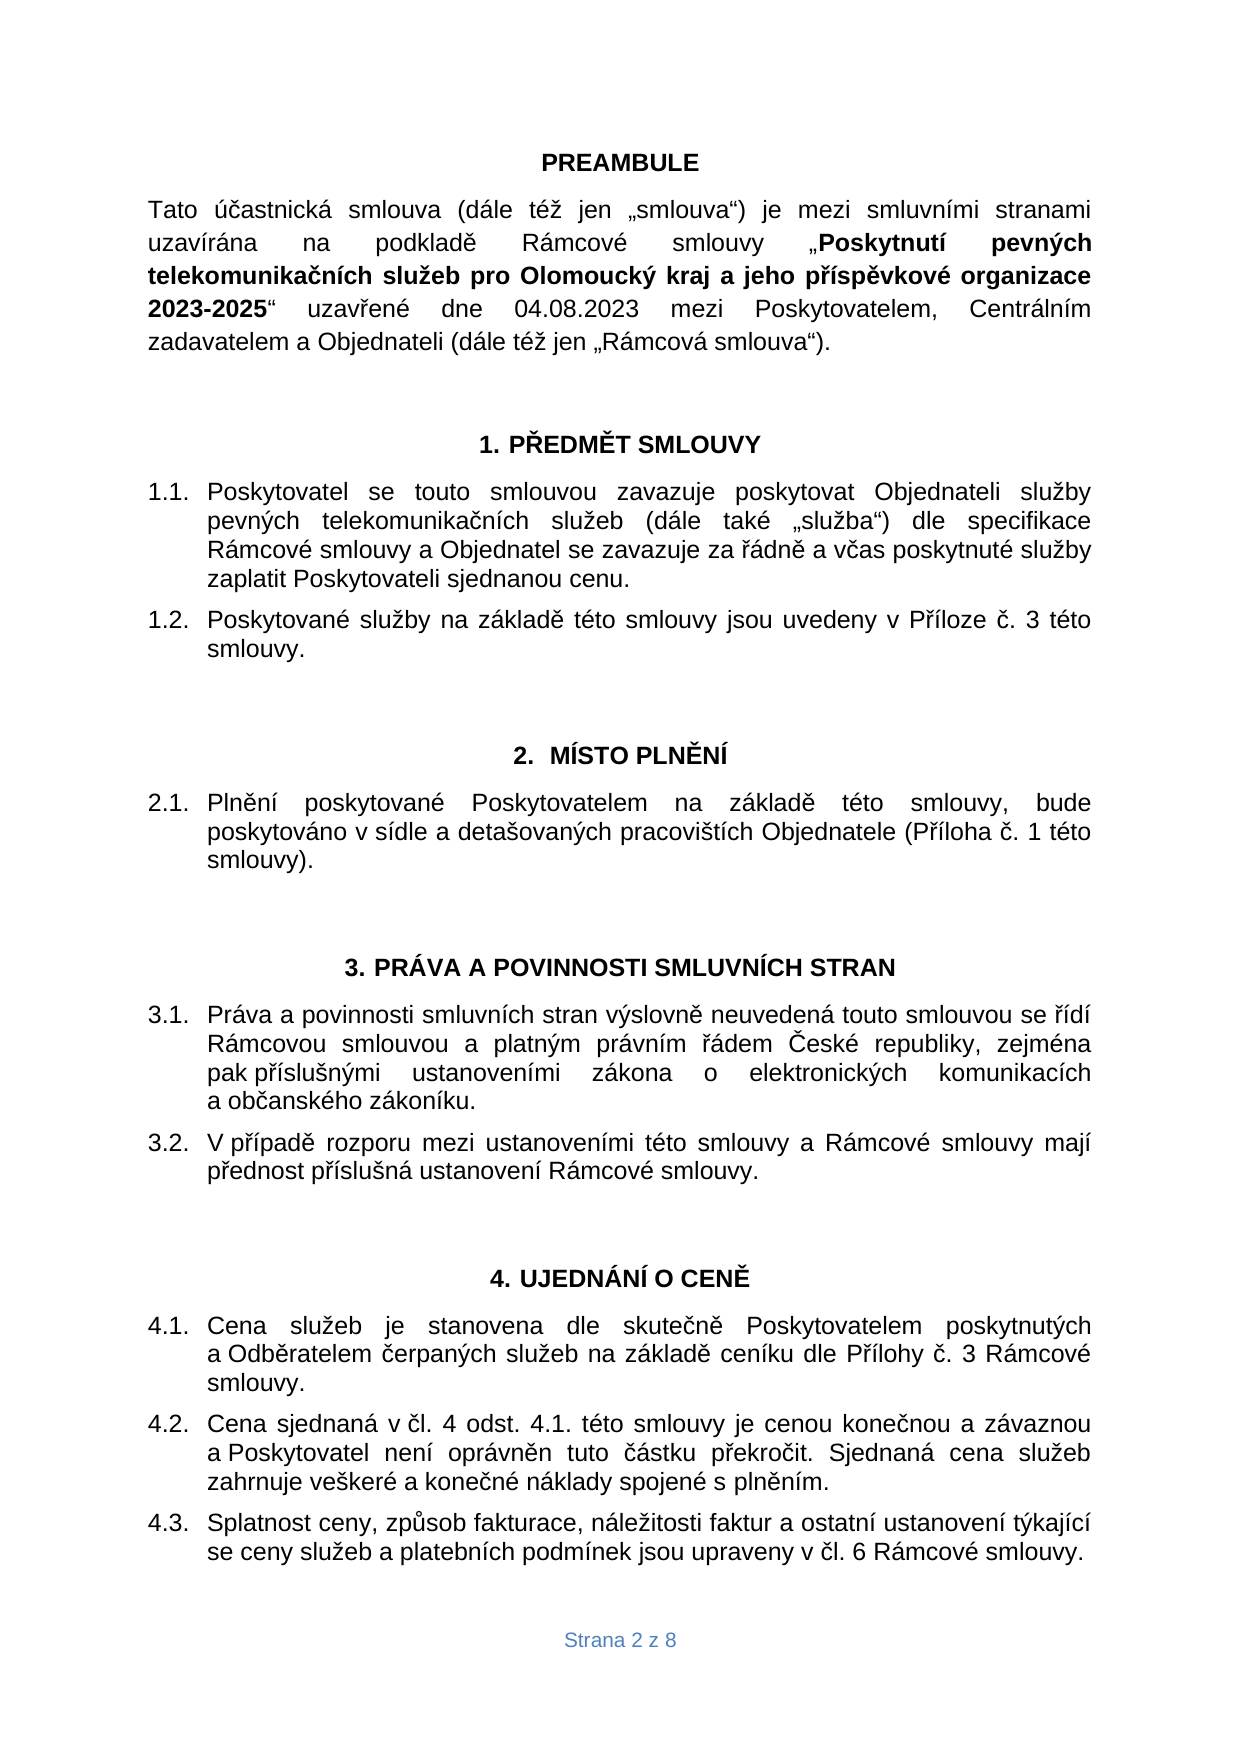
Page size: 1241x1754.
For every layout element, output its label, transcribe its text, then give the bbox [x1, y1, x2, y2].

list Splatnost ceny, způsob fakturace, náležitosti faktur a ostatní ustanovení týkající se ceny služeb a platebních podmínek jsou upraveny v čl. 6 Rámcové smlouvy. [148, 1508, 1092, 1566]
list Poskytované služby na základě této smlouvy jsou uvedeny v Příloze č. 3 této smlouvy. [148, 605, 1092, 662]
list Předmět smlouvy [148, 430, 1092, 459]
list Ujednání o ceně [148, 1264, 1092, 1292]
list Cena služeb je stanovena dle skutečně Poskytovatelem poskytnutých a Odběratelem čerpaných služeb na základě ceníku dle Přílohy č. 3 Rámcové smlouvy. [148, 1311, 1092, 1397]
list PRÁVA A Povinnosti smluvních stran [148, 953, 1092, 982]
list místo PLNĚNÍ [148, 741, 1092, 770]
text Preambule [148, 148, 1092, 176]
list Poskytovatel se touto smlouvou zavazuje poskytovat Objednateli služby pevných telekomunikačních služeb (dále také „služba“) dle specifikace Rámcové smlouvy a Objednatel se zavazuje za řádně a včas poskytnuté služby zaplatit Poskytovateli sjednanou cenu. [148, 477, 1092, 592]
list Práva a povinnosti smluvních stran výslovně neuvedená touto smlouvou se řídí Rámcovou smlouvou a platným právním řádem České republiky, zejména pak příslušnými ustanoveními zákona o elektronických komunikacích a občanského zákoníku. [148, 1000, 1092, 1115]
list Cena sjednaná v čl. 4 odst. 4.1. této smlouvy je cenou konečnou a závaznou a Poskytovatel není oprávněn tuto částku překročit. Sjednaná cena služeb zahrnuje veškeré a konečné náklady spojené s plněním. [148, 1409, 1092, 1496]
text Tato účastnická smlouva (dále též jen „smlouva“) je mezi smluvními stranami uzavírána na podkladě Rámcové smlouvy „Poskytnutí pevných telekomunikačních služeb pro Olomoucký kraj a jeho příspěvkové organizace 2023-2025“ uzavřené dne 04.08.2023 mezi Poskytovatelem, Centrálním zadavatelem a Objednateli (dále též jen „Rámcová smlouva“). [148, 195, 1092, 356]
list V případě rozporu mezi ustanoveními této smlouvy a Rámcové smlouvy mají přednost příslušná ustanovení Rámcové smlouvy. [148, 1127, 1092, 1185]
list Plnění poskytované Poskytovatelem na základě této smlouvy, bude poskytováno v sídle a detašovaných pracovištích Objednatele (Příloha č. 1 této smlouvy). [148, 788, 1092, 874]
